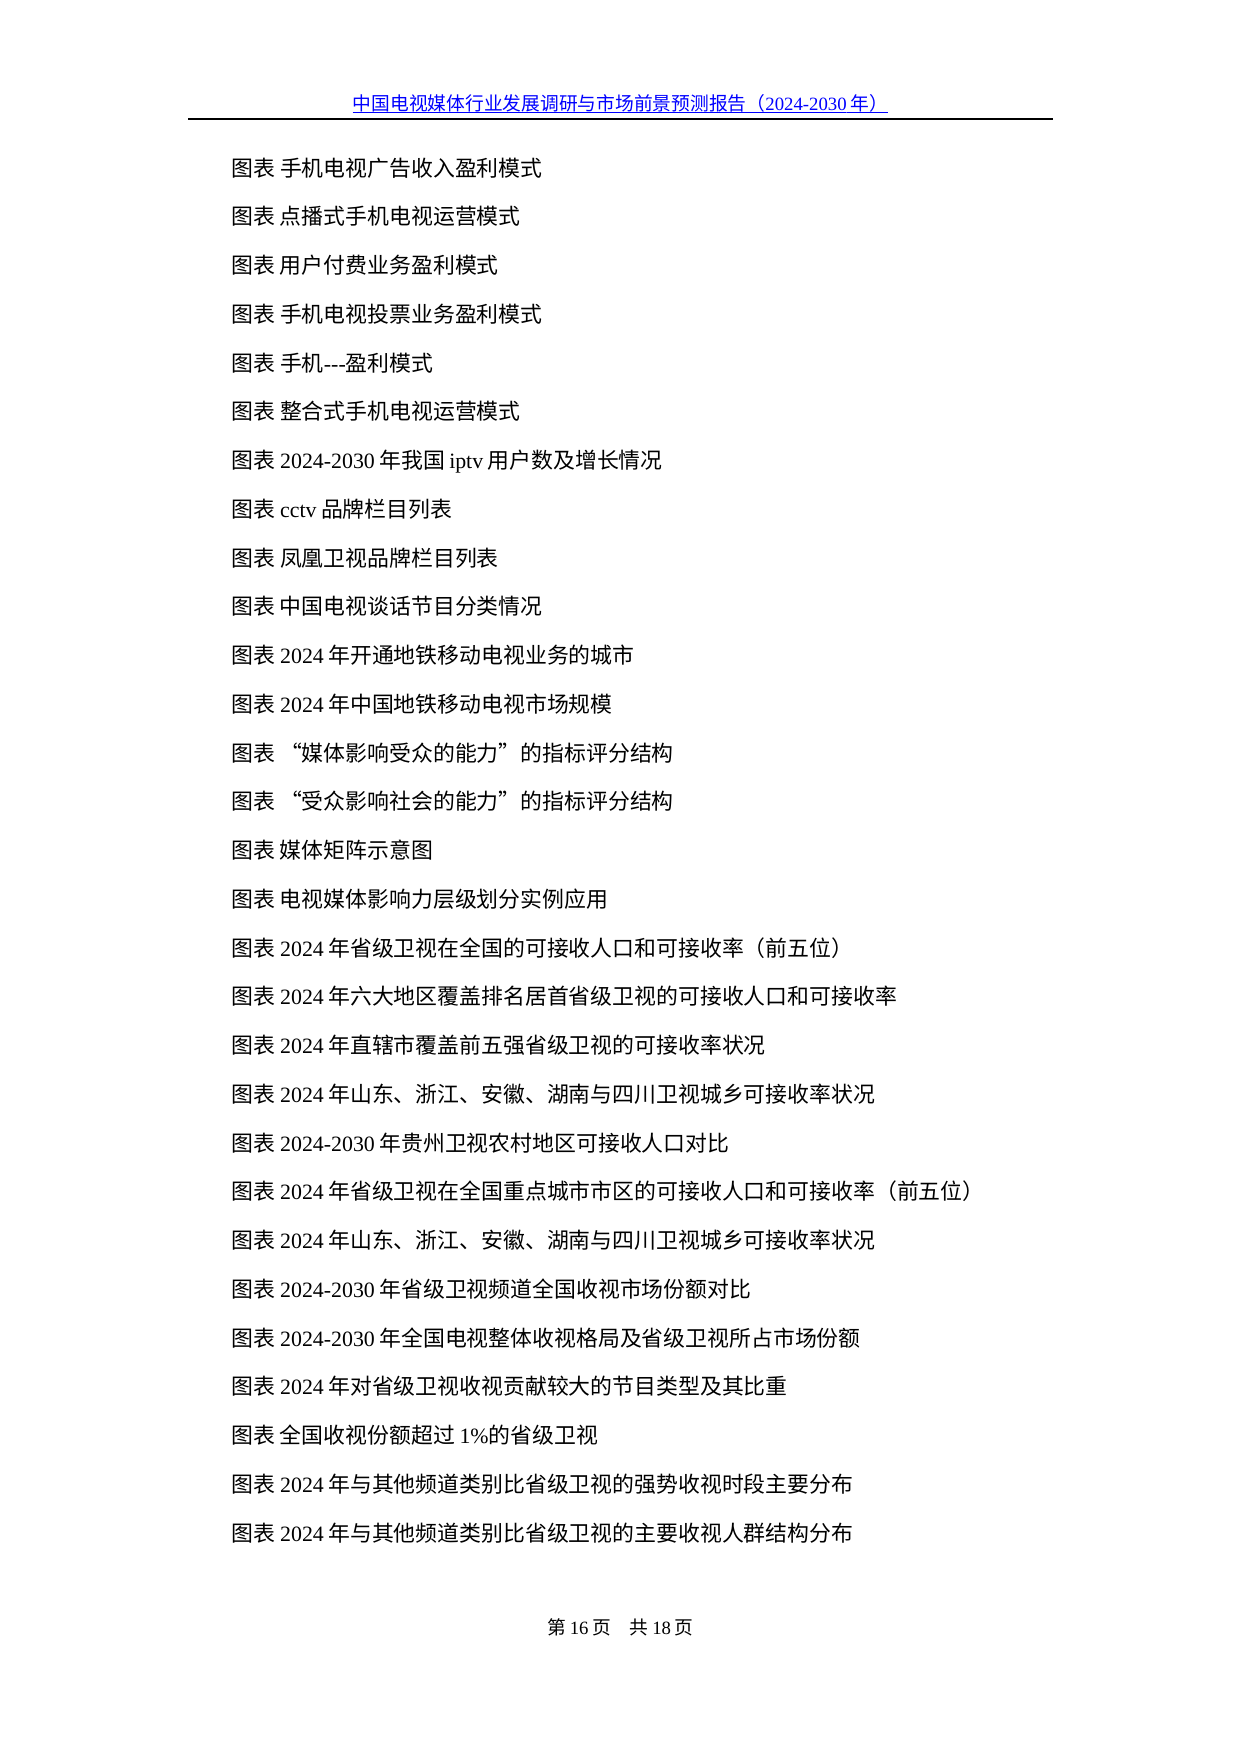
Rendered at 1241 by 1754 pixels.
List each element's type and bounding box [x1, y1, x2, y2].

text [187, 150, 1053, 1548]
